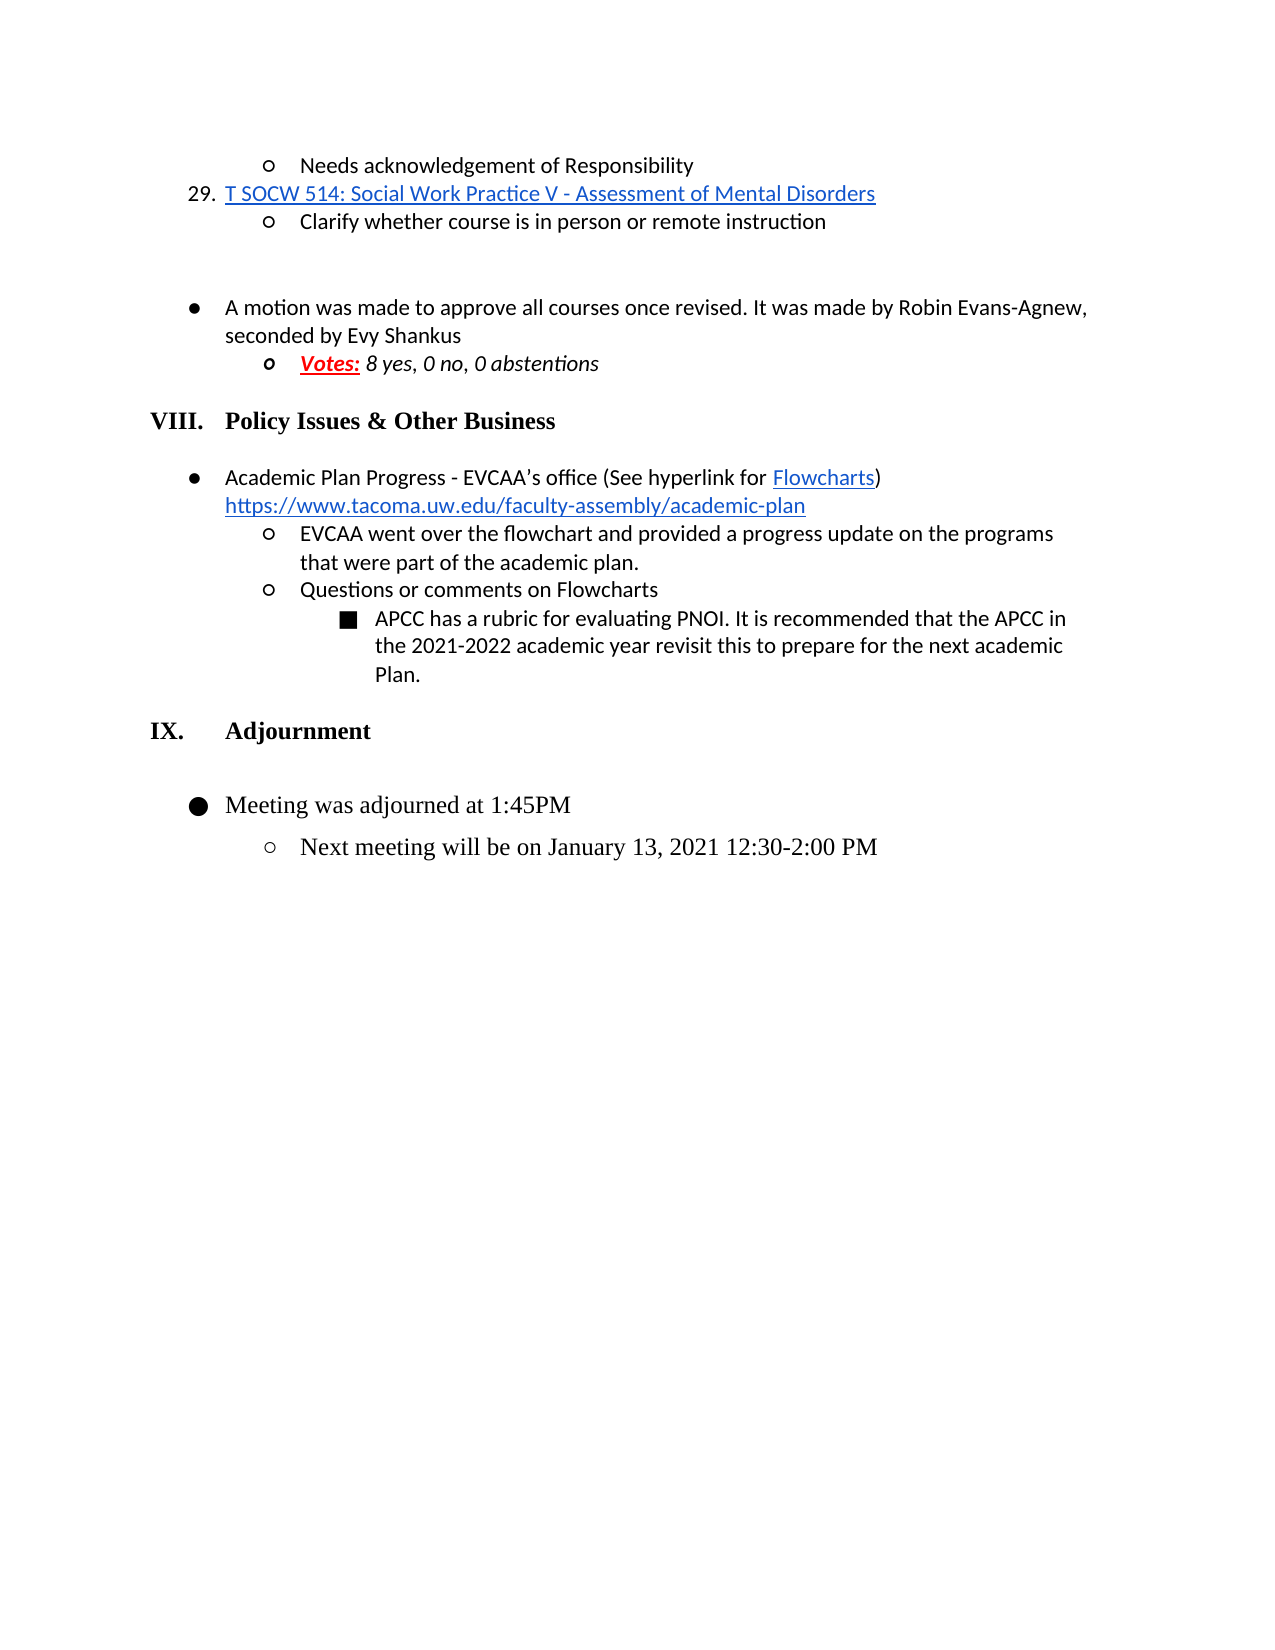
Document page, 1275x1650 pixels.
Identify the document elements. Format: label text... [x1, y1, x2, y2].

list Next meeting will be on January 13, 2021 12:30-2:00 PM [262, 832, 1092, 863]
list Adjournment [150, 716, 1092, 745]
list Meeting was adjourned at 1:45PM [187, 777, 1092, 828]
list Questions or comments on Flowcharts [262, 576, 1092, 604]
list Clarify whether course is in person or remote instruction [262, 207, 1092, 235]
list T SOCW 514: Social Work Practice V - Assessment of Mental Disorders [187, 179, 1092, 207]
list Needs acknowledgement of Responsibility [262, 151, 1092, 179]
list A motion was made to approve all courses once revised. It was made by Robin Evans-Agnew, seconded by Evy Shankus [187, 293, 1092, 349]
list EVCAA went over the flowchart and provided a progress update on the programs that were part of the academic plan. [262, 519, 1092, 576]
list Votes: 8 yes, 0 no, 0 abstentions [262, 349, 1092, 377]
list Academic Plan Progress - EVCAA’s office (See hyperlink for Flowcharts) https://www.tacoma.uw.edu/faculty-assembly/academic-plan [187, 463, 1092, 519]
list APCC has a rubric for evaluating PNOI. It is recommended that the APCC in the 2021-2022 academic year revisit this to prepare for the next academic Plan. [337, 604, 1092, 688]
list Policy Issues & Other Business [150, 406, 1092, 435]
